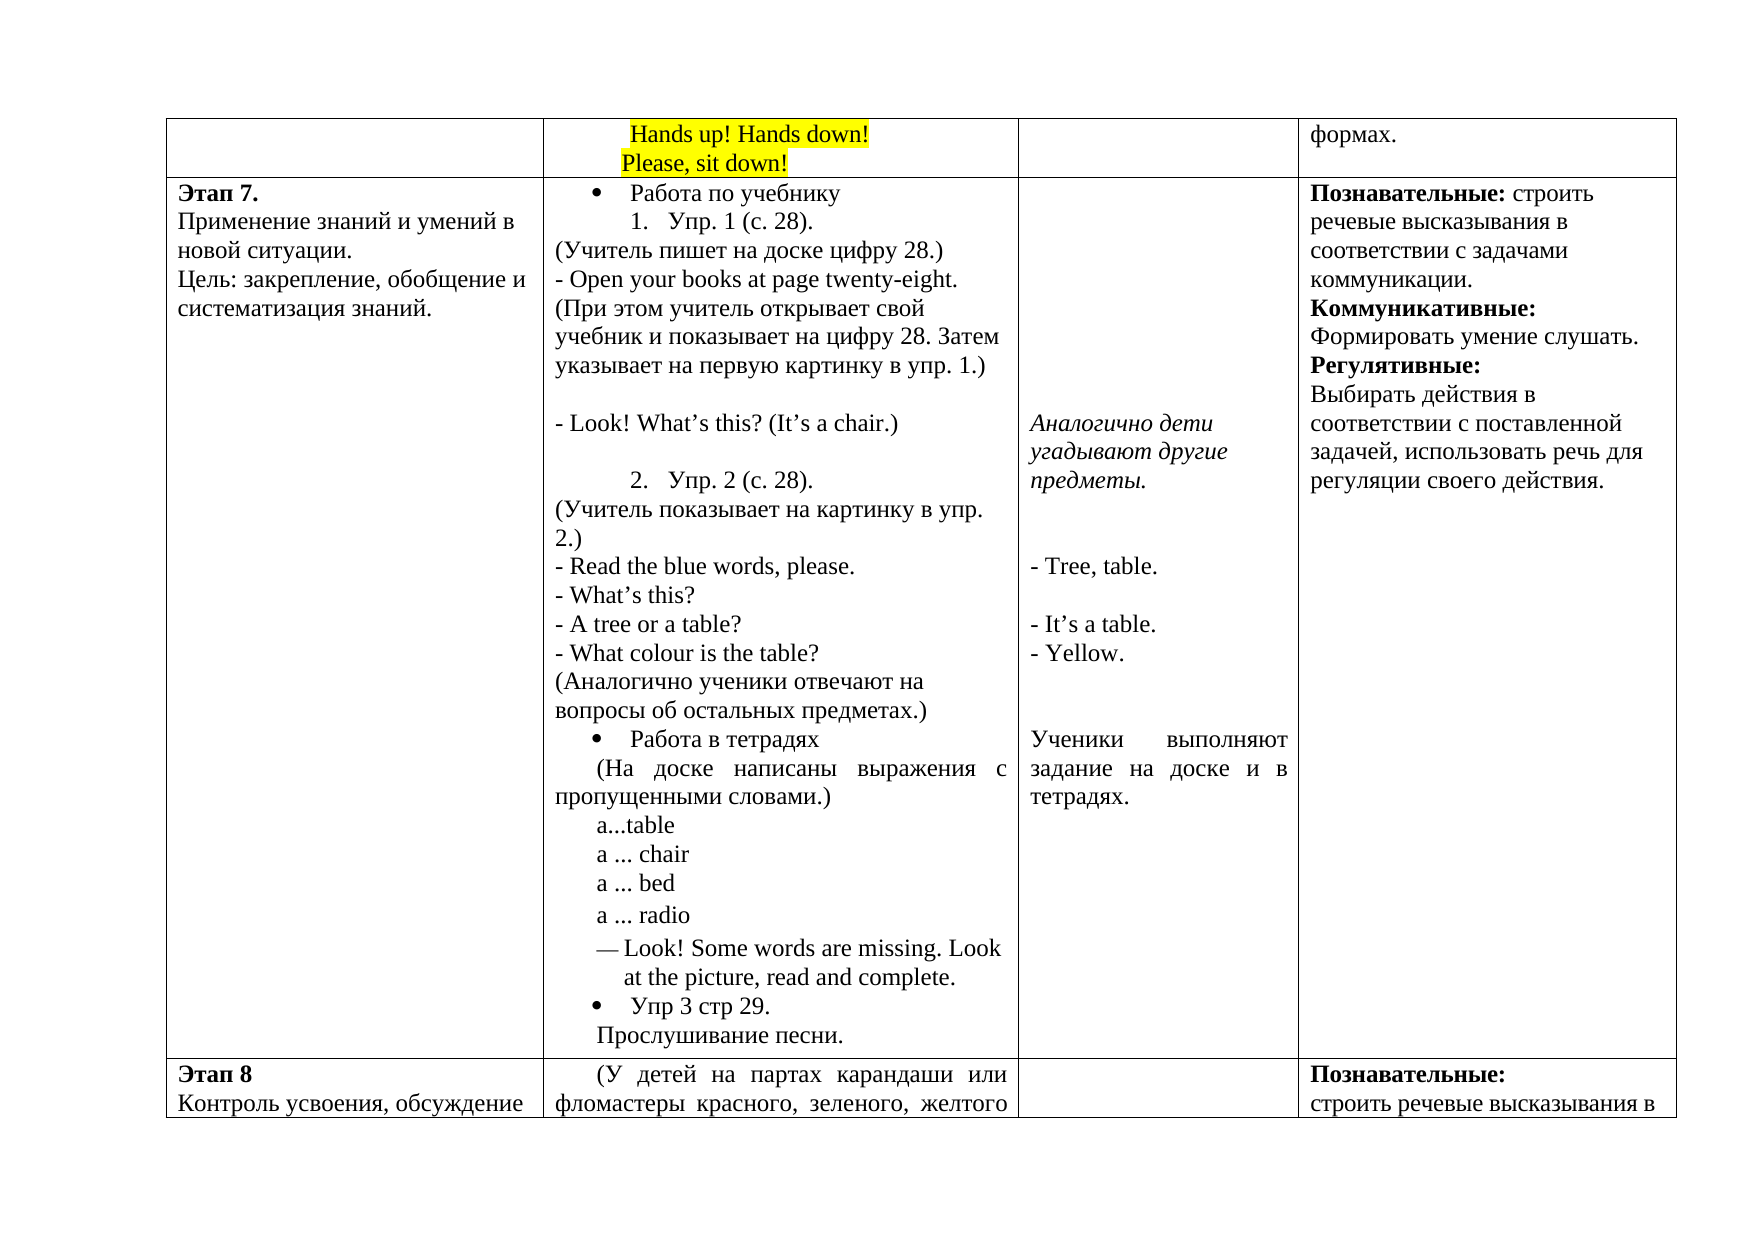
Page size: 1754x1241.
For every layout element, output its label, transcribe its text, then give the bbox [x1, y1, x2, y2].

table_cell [1299, 1059, 1676, 1117]
table_cell Этап 7. Применение знаний и умений в новой ситуации. Цель: закрепление, обобщение и систематизация знаний. [167, 178, 543, 1058]
table_cell Работа по учебнику Упр. 1 (с. 28). (Учитель пишет на доске цифру 28.) - Open your books at page twenty-eight. (При этом учитель открывает свой учебник и показывает на цифру 28. Затем указывает на первую картинку в упр. 1.) - Look! What’s this? (It’s a chair.) Упр. 2 (с. 28). (Учитель показывает на картинку в упр. 2.) - Read the blue words, please. - What’s this? - A tree or a table? - What colour is the table? (Аналогично ученики отвечают на вопросы об остальных предметах.) Работа в тетрадях (На доске написаны выражения с пропущенными словами.) a...table а ... chair а ... bed а ... radio Look! Some words are missing. Look at the picture, read and complete. Упр 3 стр 29. Прослушивание песни. [544, 178, 1018, 1058]
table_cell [1019, 1059, 1298, 1117]
table_cell Познавательные: строить речевые высказывания в соответствии с задачами коммуникации. Коммуникативные: Формировать умение слушать. Регулятивные: Выбирать действия в соответствии с поставленной задачей, использовать речь для регуляции своего действия. [1299, 178, 1676, 1058]
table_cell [1019, 119, 1298, 177]
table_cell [167, 1059, 543, 1117]
table_cell Hands up! Clap! Clap! Hands down! Step! Step! Hands up! Clap! Clap! Hands down! Step! Step! Hands up! Hands down! Please, sit down! [788, 119, 1018, 177]
table_cell Аналогично дети угадывают другие предметы. - Tree, table. - It’s a table. - Yellow. Ученики выполняют задание на доске и в тетрадях. [1019, 178, 1298, 1058]
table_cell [167, 119, 543, 177]
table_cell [544, 1059, 1018, 1117]
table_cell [1299, 119, 1676, 177]
